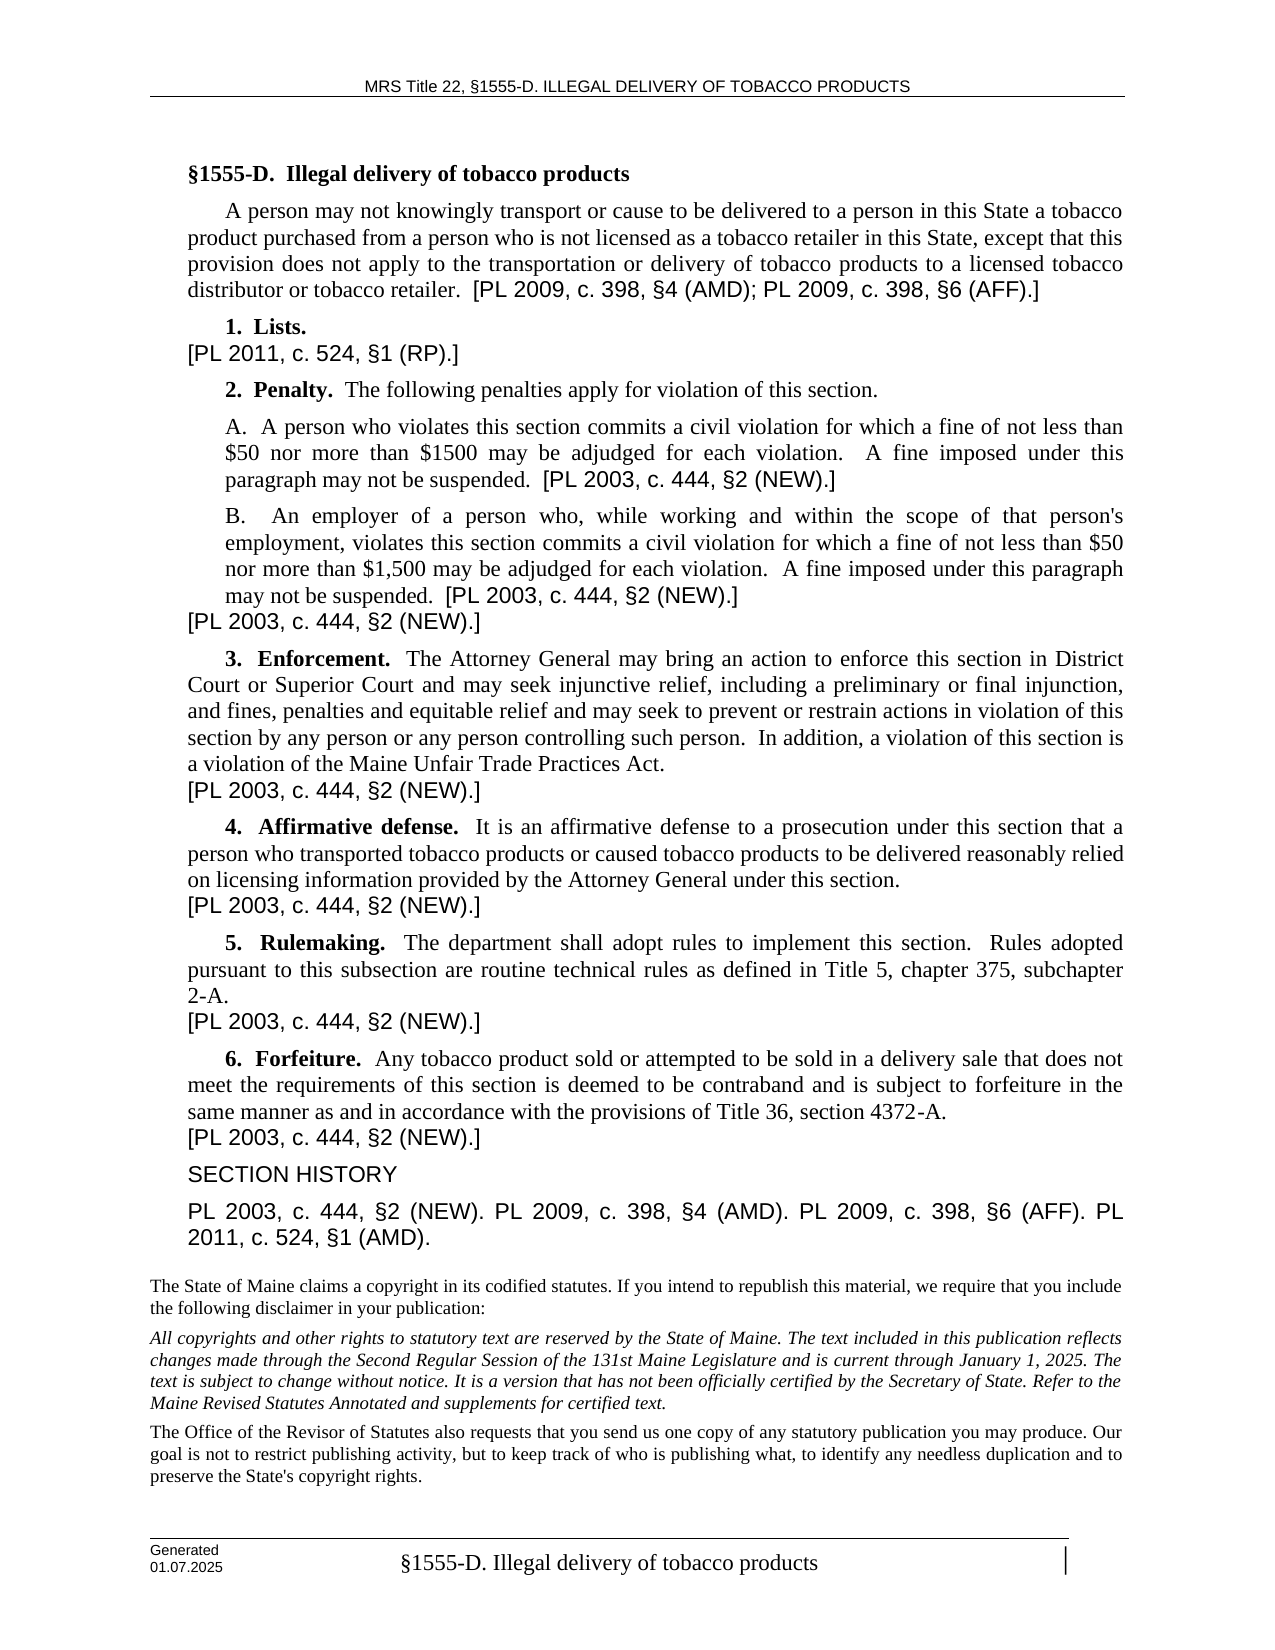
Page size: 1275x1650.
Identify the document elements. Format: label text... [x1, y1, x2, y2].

text B. An employer of a person who, while working and within the scope of that person's employment, violates this section commits a civil violation for which a fine of not less than $50 nor more than $1,500 may be adjudged for each violation. A fine imposed under this paragraph may not be suspended. [PL 2003, c. 444, §2 (NEW).] [225, 503, 1125, 608]
text A. A person who violates this section commits a civil violation for which a fine of not less than $50 nor more than $1500 may be adjudged for each violation. A fine imposed under this paragraph may not be suspended. [PL 2003, c. 444, §2 (NEW).] [225, 413, 1125, 492]
text 2. Penalty. The following penalties apply for violation of this section. [187, 376, 1125, 403]
text A person may not knowingly transport or cause to be delivered to a person in this State a tobacco product purchased from a person who is not licensed as a tobacco retailer in this State, except that this provision does not apply to the transportation or delivery of tobacco products to a licensed tobacco distributor or tobacco retailer. [PL 2009, c. 398, §4 (AMD); PL 2009, c. 398, §6 (AFF).] [187, 197, 1125, 303]
text 1. Lists. [187, 313, 1125, 339]
text All copyrights and other rights to statutory text are reserved by the State of Maine. The text included in this publication reflects changes made through the Second Regular Session of the 131st Maine Legislature and is current through January 1, 2025 . The text is subject to change without notice. It is a version that has not been officially certified by the Secretary of State. Refer to the Maine Revised Statutes Annotated and supplements for certified text. [150, 1327, 1125, 1413]
text SECTION HISTORY [187, 1161, 1125, 1187]
text [PL 2003, c. 444, §2 (NEW).] [187, 777, 1125, 803]
text 4. Affirmative defense. It is an affirmative defense to a prosecution under this section that a person who transported tobacco products or caused tobacco products to be delivered reasonably relied on licensing information provided by the Attorney General under this section. [187, 813, 1125, 892]
text 3. Enforcement. The Attorney General may bring an action to enforce this section in District Court or Superior Court and may seek injunctive relief, including a preliminary or final injunction, and fines, penalties and equitable relief and may seek to prevent or restrain actions in violation of this section by any person or any person controlling such person. In addition, a violation of this section is a violation of the Maine Unfair Trade Practices Act. [187, 645, 1125, 777]
text The State of Maine claims a copyright in its codified statutes. If you intend to republish this material, we require that you include the following disclaimer in your publication: [150, 1275, 1125, 1318]
text [PL 2003, c. 444, §2 (NEW).] [187, 892, 1125, 919]
text PL 2003, c. 444, §2 (NEW). PL 2009, c. 398, §4 (AMD). PL 2009, c. 398, §6 (AFF). PL 2011, c. 524, §1 (AMD). [187, 1198, 1125, 1250]
text The Office of the Revisor of Statutes also requests that you send us one copy of any statutory publication you may produce. Our goal is not to restrict publishing activity, but to keep track of who is publishing what, to identify any needless duplication and to preserve the State's copyright rights. [150, 1421, 1125, 1486]
text 6. Forfeiture. Any tobacco product sold or attempted to be sold in a delivery sale that does not meet the requirements of this section is deemed to be contraband and is subject to forfeiture in the same manner as and in accordance with the provisions of Title 36, section 4372‑A. [187, 1045, 1125, 1124]
text §1555-D. Illegal delivery of tobacco products [187, 160, 1125, 187]
text [PL 2011, c. 524, §1 (RP).] [187, 339, 1125, 366]
text [PL 2003, c. 444, §2 (NEW).] [187, 1008, 1125, 1035]
text 5. Rulemaking. The department shall adopt rules to implement this section. Rules adopted pursuant to this subsection are routine technical rules as defined in Title 5, chapter 375, subchapter 2‑A. [187, 929, 1125, 1008]
text [PL 2003, c. 444, §2 (NEW).] [187, 608, 1125, 634]
text [PL 2003, c. 444, §2 (NEW).] [187, 1124, 1125, 1151]
